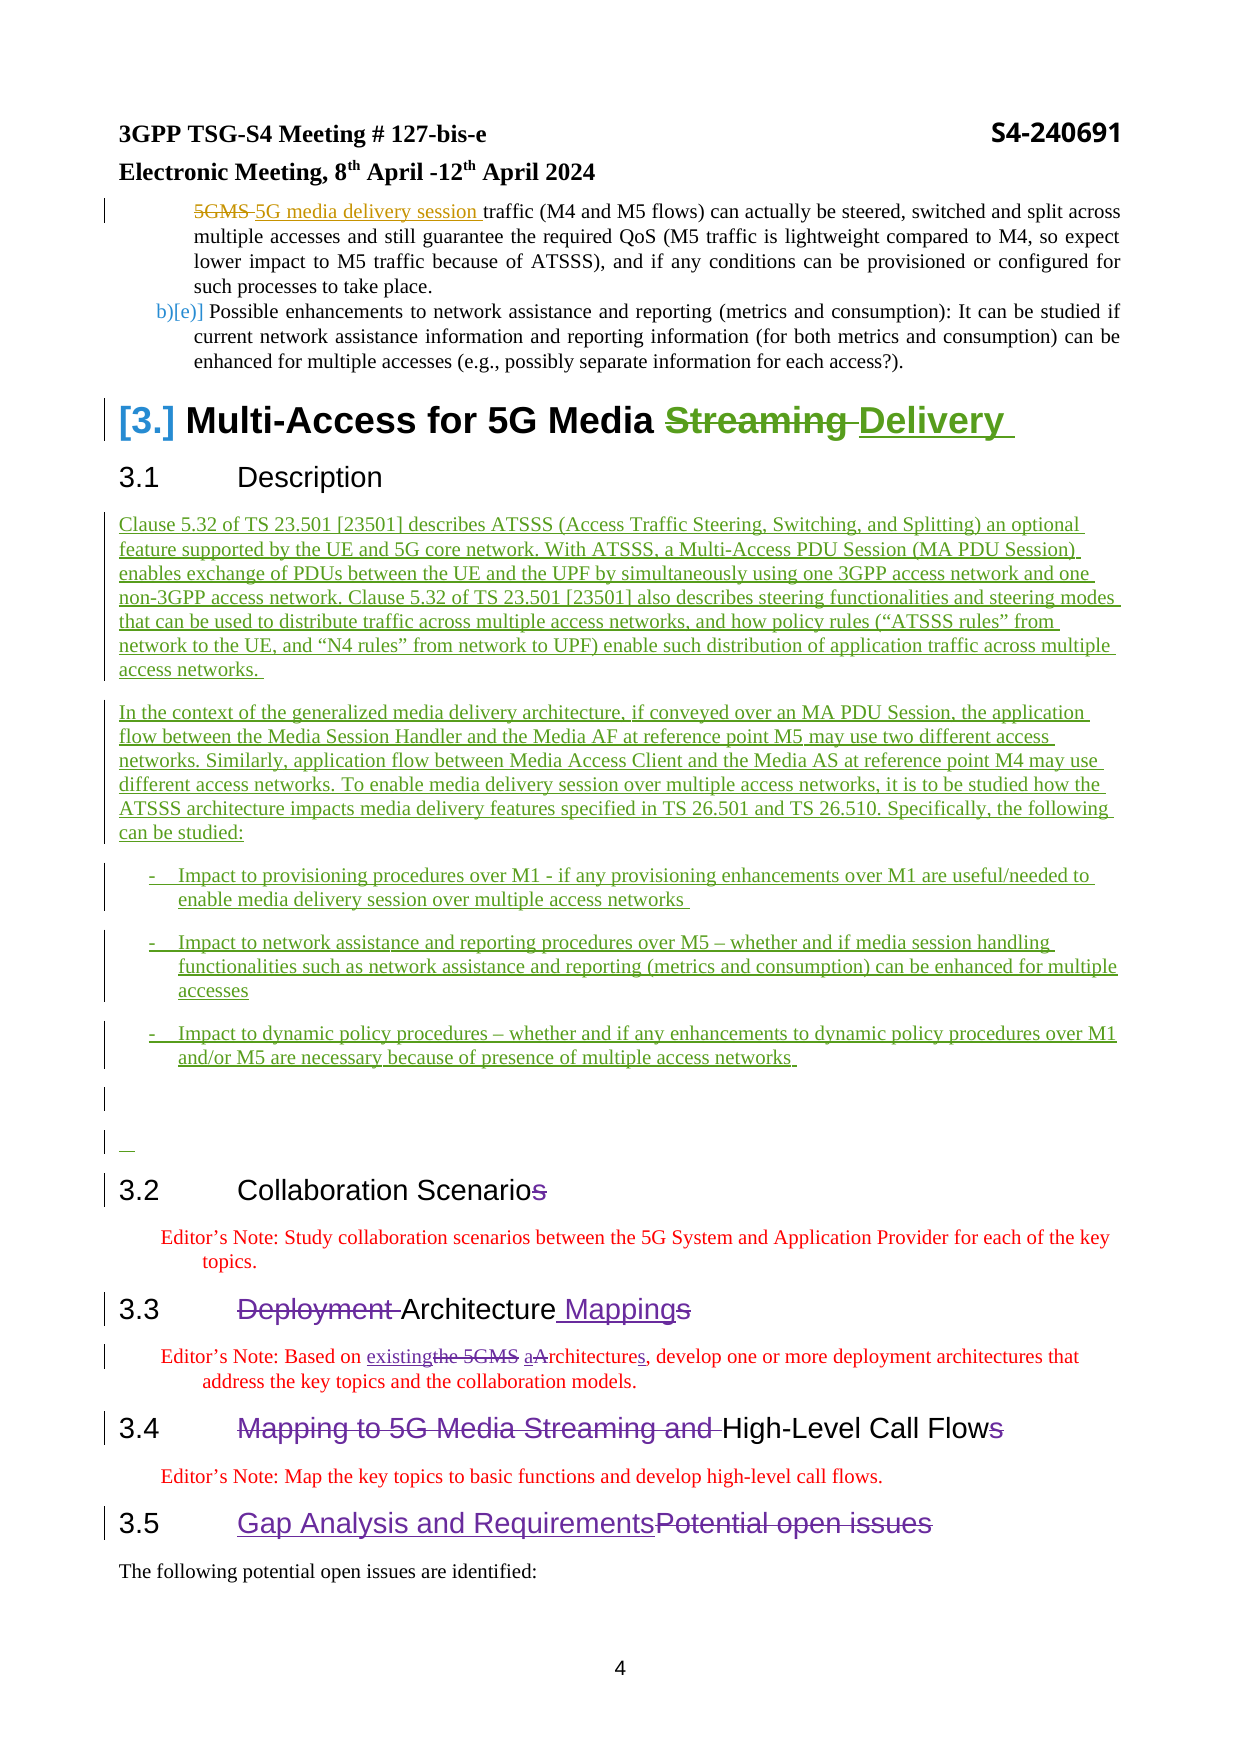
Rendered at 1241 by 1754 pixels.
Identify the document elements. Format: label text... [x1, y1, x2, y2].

subtitle Multi-Access for 5G Media [119, 398, 1121, 441]
list Possible enhancements to network assistance and reporting (metrics and consumption): It can be studied if current network assistance information and reporting information (for both metrics and consumption) can be enhanced for multiple accesses (e.g., possibly separate information for each access?). [156, 298, 1121, 373]
subtitle 3.4 High-Level Call Flow [119, 1411, 1121, 1445]
subtitle 3.5 [119, 1506, 1121, 1540]
subtitle 3.1 Description [119, 460, 1121, 494]
subtitle 3.3 Architecture [119, 1292, 1121, 1326]
subtitle 3.2 Collaboration Scenario [119, 1173, 1121, 1207]
text Editor’s Note: Map the key topics to basic functions and develop high-level call flows. [160, 1464, 1121, 1488]
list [156, 198, 1121, 298]
text The following potential open issues are identified: [119, 1559, 1121, 1583]
text Editor’s Note: Based on rchitecture, develop one or more deployment architectures that address the key topics and the collaboration models. [160, 1344, 1121, 1393]
text Editor’s Note: Study collaboration scenarios between the 5G System and Application Provider for each of the key topics. [160, 1225, 1121, 1273]
